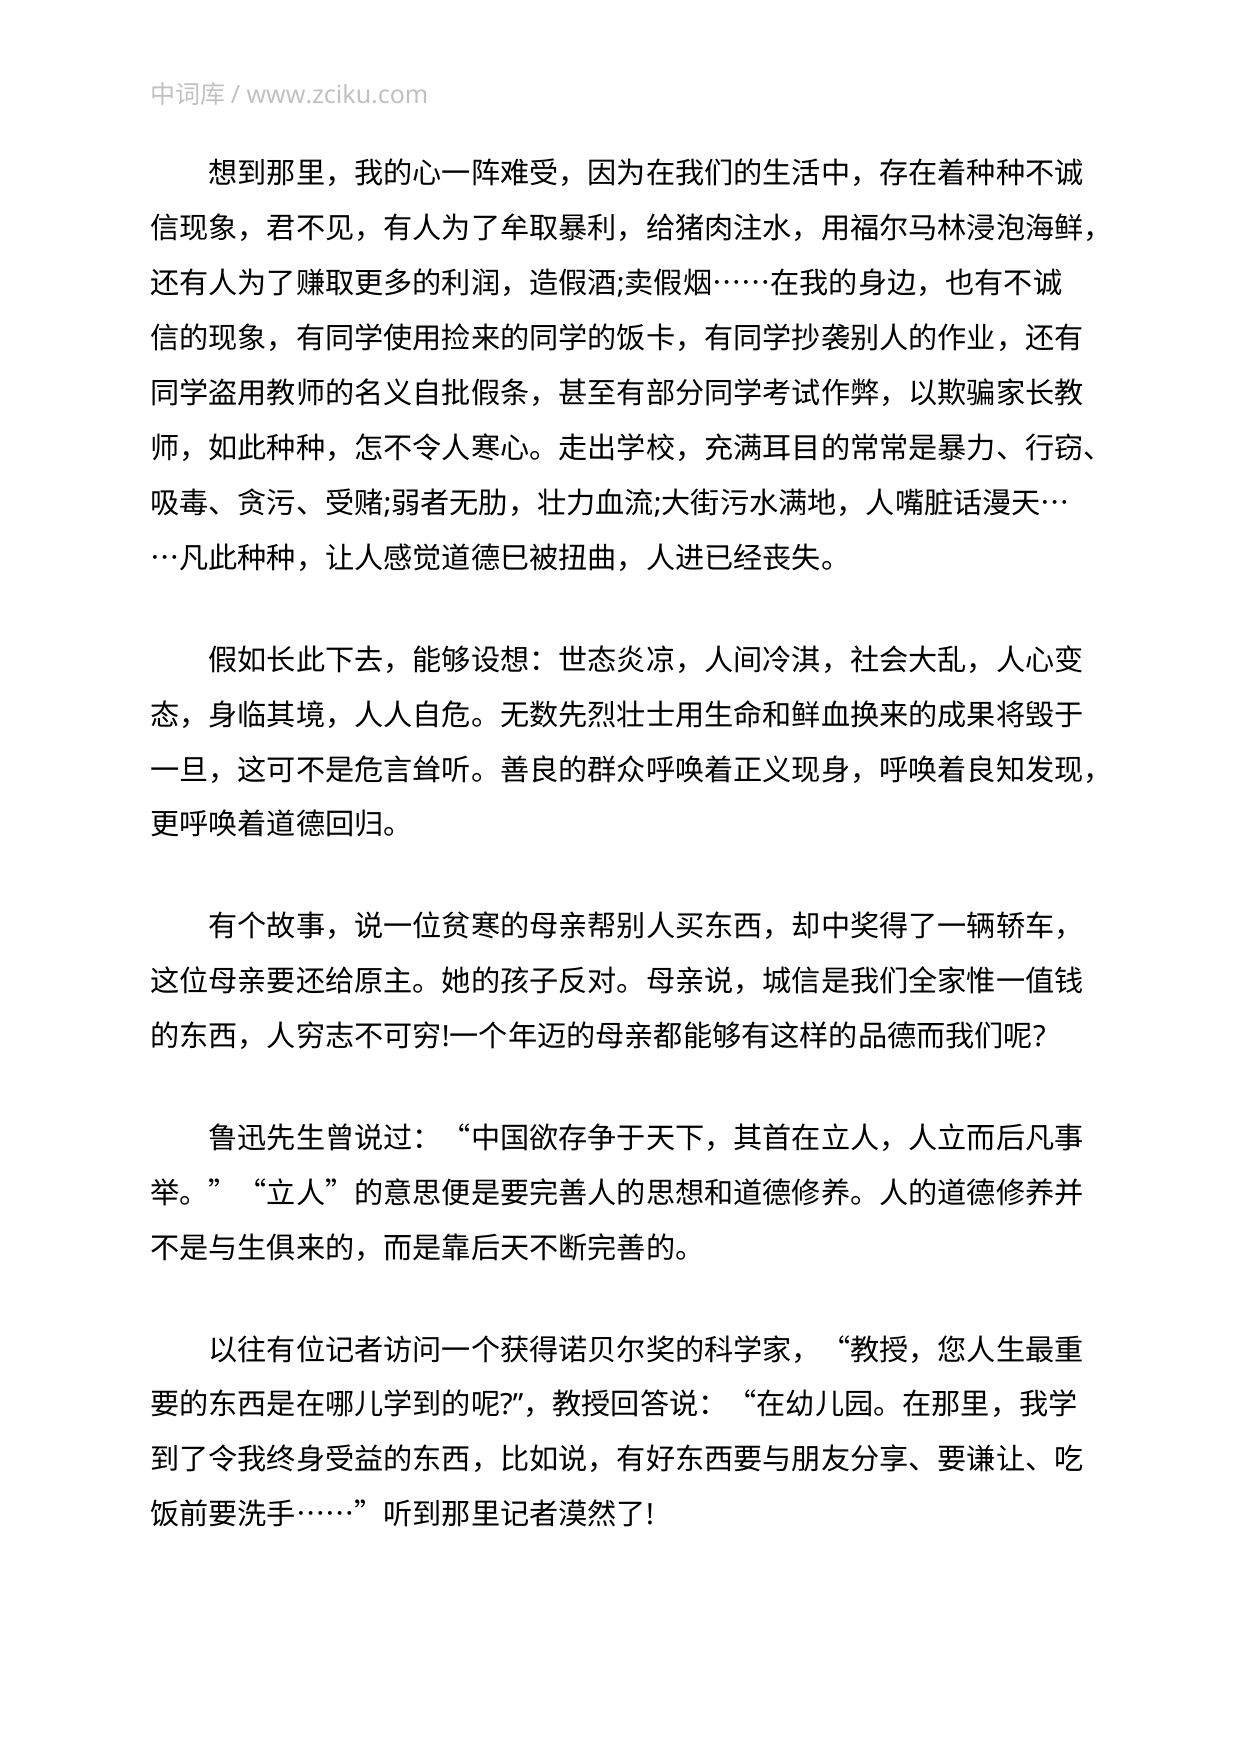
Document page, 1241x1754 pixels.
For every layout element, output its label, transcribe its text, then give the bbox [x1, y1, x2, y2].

text 假如长此下去，能够设想：世态炎凉，人间冷淇，社会大乱，人心变态，身临其境，人人自危。无数先烈壮士用生命和鲜血换来的成果将毁于一旦，这可不是危言耸听。善良的群众呼唤着正义现身，呼唤着良知发现，更呼唤着道德回归。 [150, 636, 1090, 843]
text 想到那里，我的心一阵难受，因为在我们的生活中，存在着种种不诚信现象，君不见，有人为了牟取暴利，给猪肉注水，用福尔马林浸泡海鲜，还有人为了赚取更多的利润，造假酒;卖假烟……在我的身边，也有不诚信的现象，有同学使用捡来的同学的饭卡，有同学抄袭别人的作业，还有同学盗用教师的名义自批假条，甚至有部分同学考试作弊，以欺骗家长教师，如此种种，怎不令人寒心。走出学校，充满耳目的常常是暴力、行窃、吸毒、贪污、受赌;弱者无肋，壮力血流;大街污水满地，人嘴脏话漫天……凡此种种，让人感觉道德巳被扭曲，人进已经丧失。 [150, 150, 1090, 577]
text 有个故事，说一位贫寒的母亲帮别人买东西，却中奖得了一辆轿车，这位母亲要还给原主。她的孩子反对。母亲说，城信是我们全家惟一值钱的东西，人穷志不可穷!一个年迈的母亲都能够有这样的品德而我们呢? [150, 903, 1090, 1055]
text 鲁迅先生曾说过：“中国欲存争于天下，其首在立人，人立而后凡事举。”“立人”的意思便是要完善人的思想和道德修养。人的道德修养并不是与生俱来的，而是靠后天不断完善的。 [150, 1114, 1090, 1267]
text 以往有位记者访问一个获得诺贝尔奖的科学家，“教授，您人生最重要的东西是在哪儿学到的呢?”，教授回答说：“在幼儿园。在那里，我学到了令我终身受益的东西，比如说，有好东西要与朋友分享、要谦让、吃饭前要洗手……”听到那里记者漠然了! [150, 1326, 1090, 1533]
